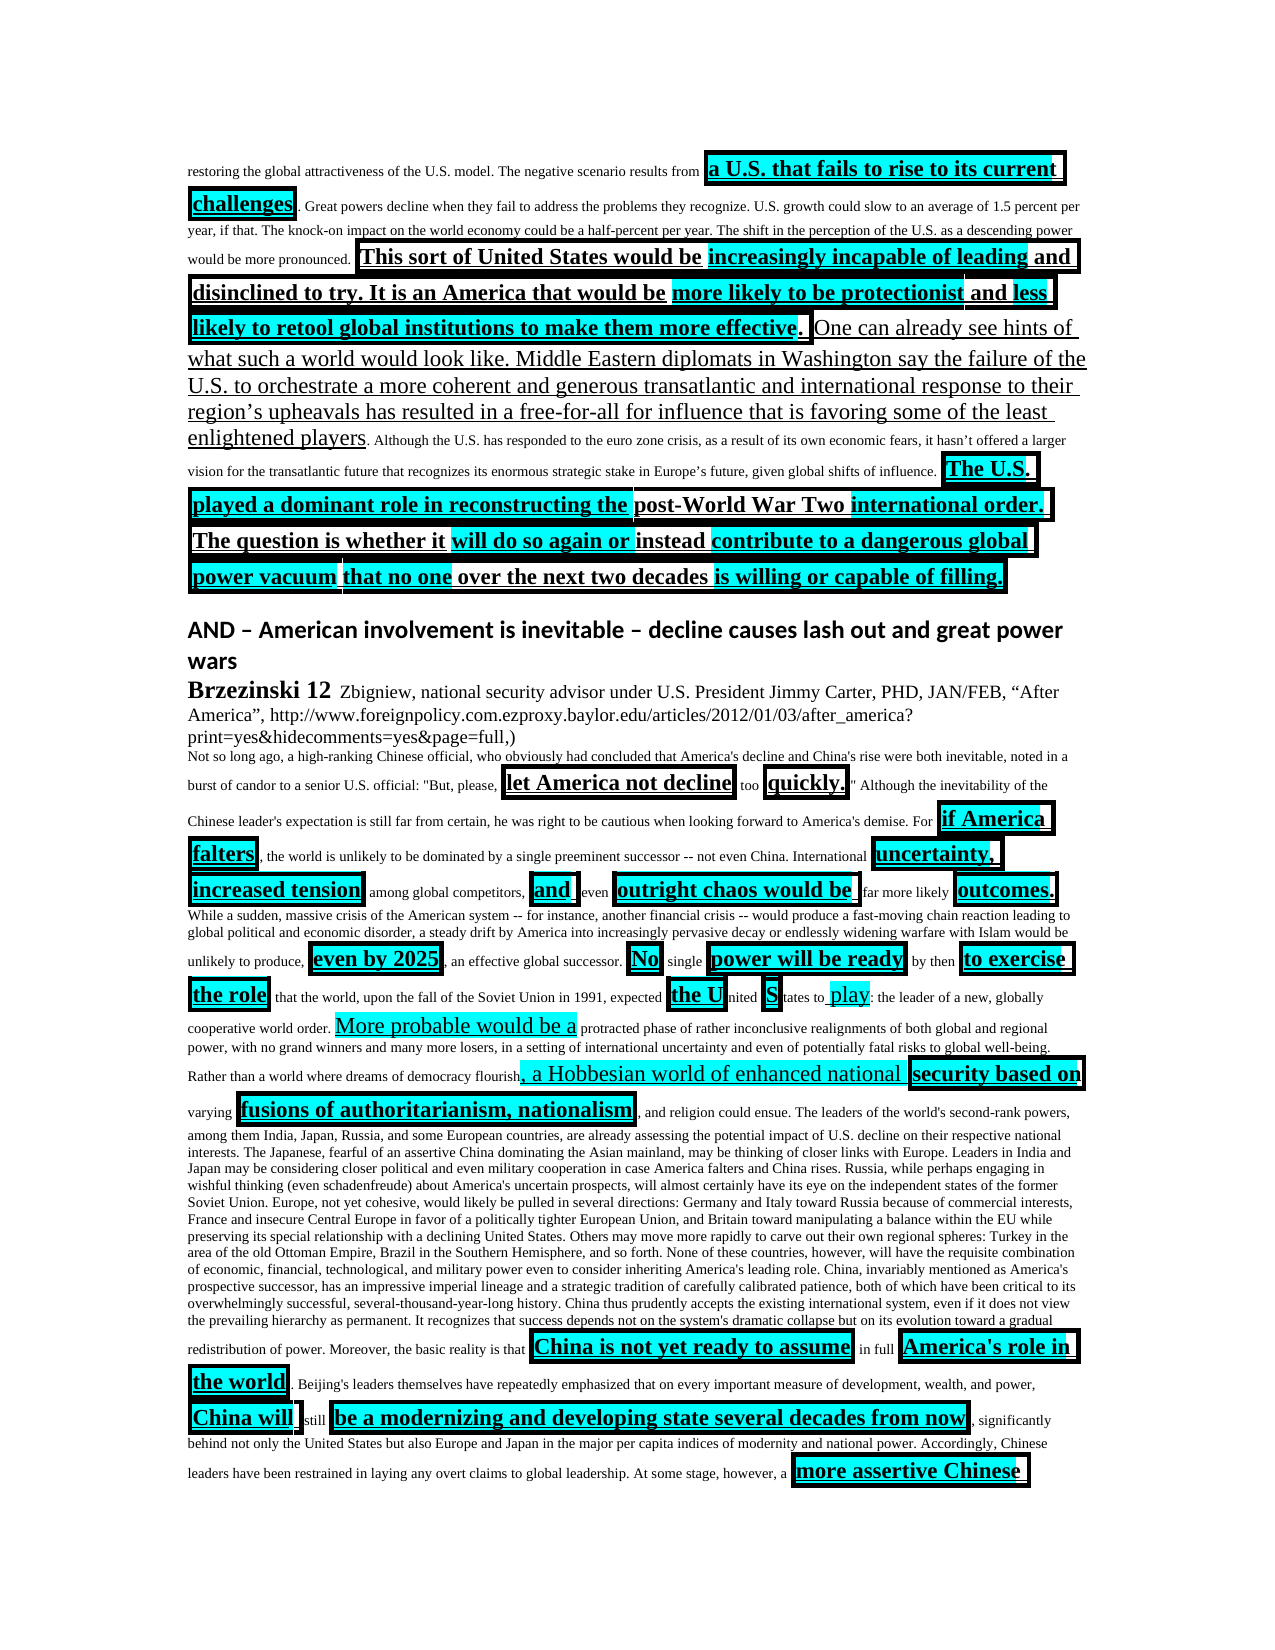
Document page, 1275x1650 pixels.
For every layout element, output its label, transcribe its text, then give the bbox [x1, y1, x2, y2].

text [187, 747, 1087, 1488]
subtitle AND – American involvement is inevitable – decline causes lash out and great power wars [187, 614, 1087, 676]
text Brzezinski 12 Zbigniew, national security advisor under U.S. President Jimmy Carter, PHD, JAN/FEB, “After America”, http://www.foreignpolicy.com.ezproxy.baylor.edu/articles/2012/01/03/after_america?print=yes&hidecomments=yes&page=full,) [187, 676, 1087, 747]
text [187, 150, 1087, 368]
